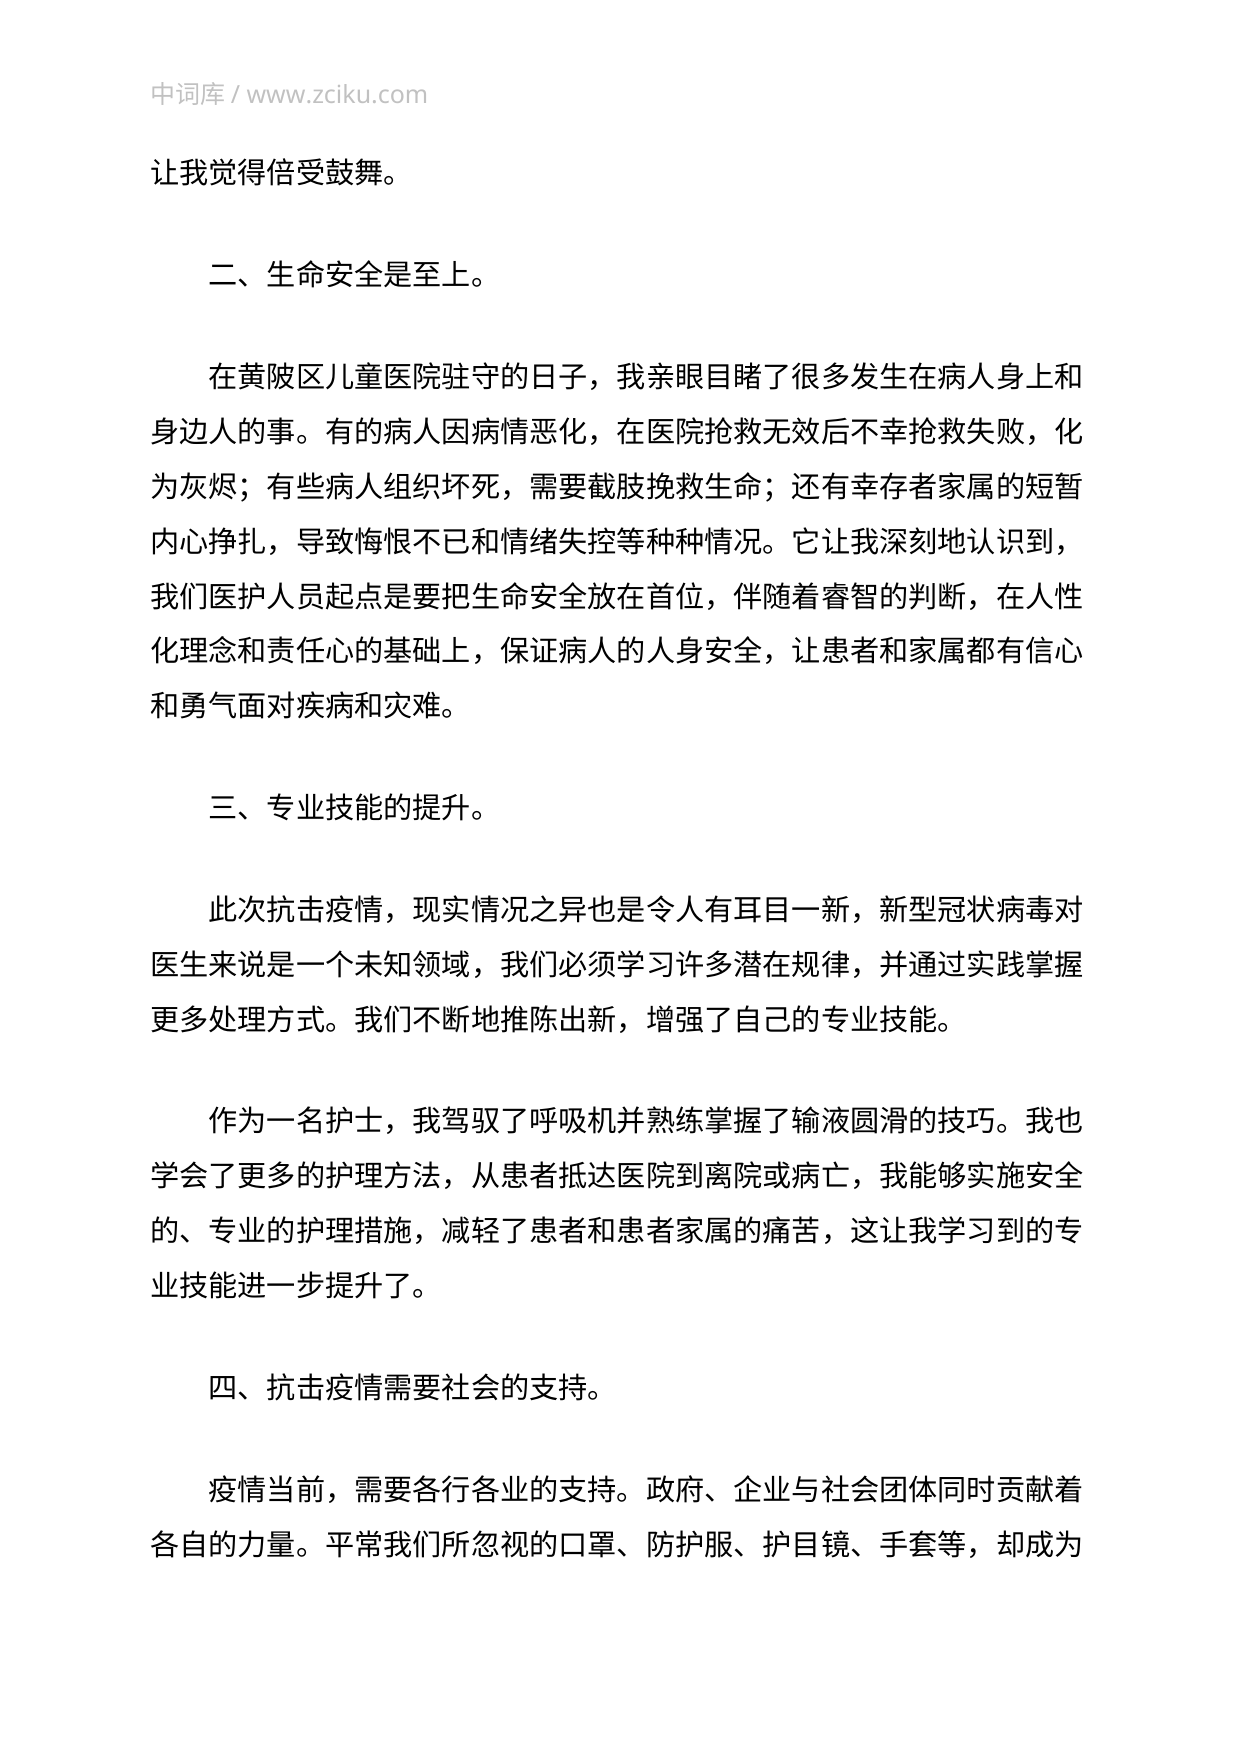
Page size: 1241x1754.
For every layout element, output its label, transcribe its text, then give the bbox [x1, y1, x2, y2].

text 此次抗击疫情，现实情况之异也是令人有耳目一新，新型冠状病毒对医生来说是一个未知领域，我们必须学习许多潜在规律，并通过实践掌握更多处理方式。我们不断地推陈出新，增强了自己的专业技能。 [150, 886, 1090, 1038]
text 四、抗击疫情需要社会的支持。 [150, 1364, 1090, 1407]
text 二、生命安全是至上。 [150, 252, 1090, 294]
text 在黄陂区儿童医院驻守的日子，我亲眼目睹了很多发生在病人身上和身边人的事。有的病人因病情恶化，在医院抢救无效后不幸抢救失败，化为灰烬；有些病人组织坏死，需要截肢挽救生命；还有幸存者家属的短暂内心挣扎，导致悔恨不已和情绪失控等种种情况。它让我深刻地认识到，我们医护人员起点是要把生命安全放在首位，伴随着睿智的判断，在人性化理念和责任心的基础上，保证病人的人身安全，让患者和家属都有信心和勇气面对疾病和灾难。 [150, 353, 1090, 725]
text 作为一名护士，我驾驭了呼吸机并熟练掌握了输液圆滑的技巧。我也学会了更多的护理方法，从患者抵达医院到离院或病亡，我能够实施安全的、专业的护理措施，减轻了患者和患者家属的痛苦，这让我学习到的专业技能进一步提升了。 [150, 1098, 1090, 1305]
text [150, 150, 1090, 192]
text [150, 1466, 1090, 1563]
text 三、专业技能的提升。 [150, 785, 1090, 827]
